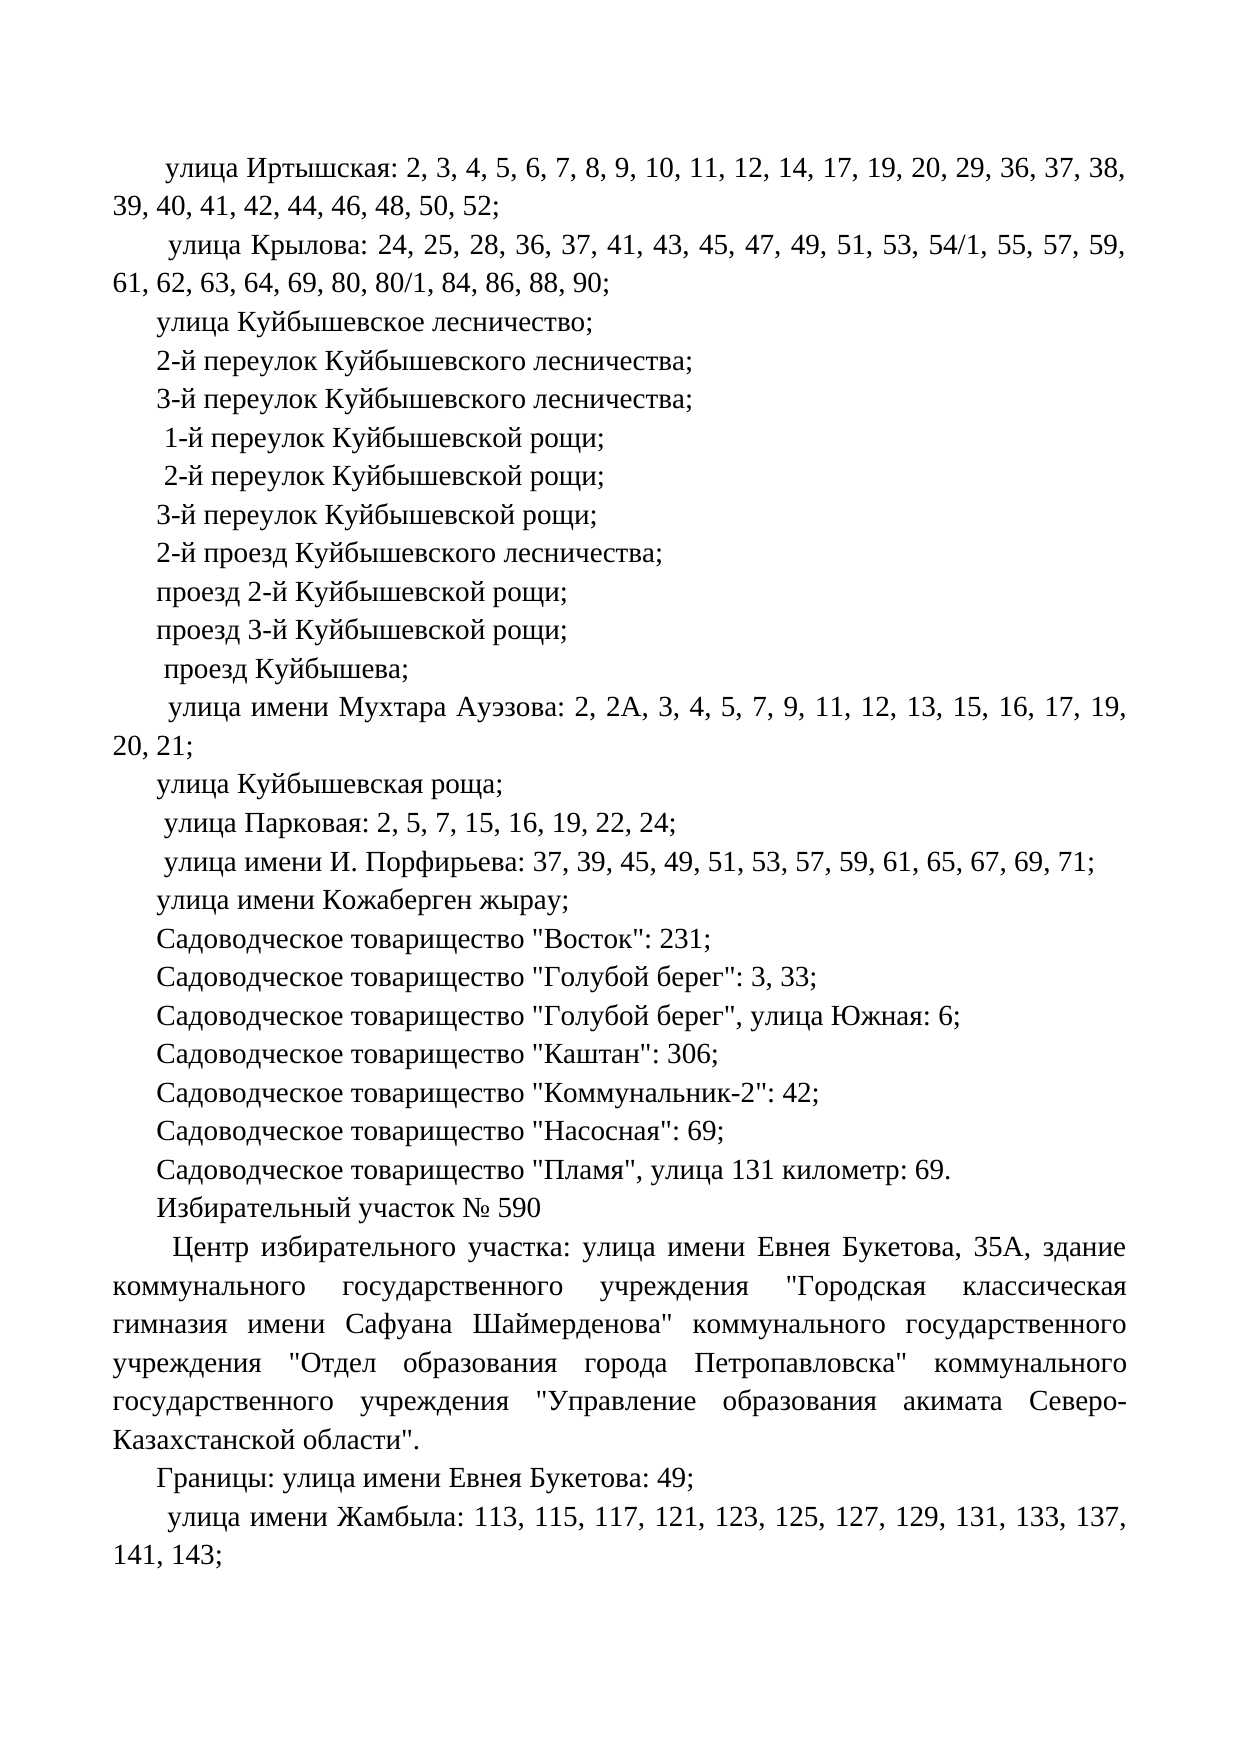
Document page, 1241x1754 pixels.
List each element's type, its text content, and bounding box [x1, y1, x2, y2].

text 3-й переулок Куйбышевского лесничества; [112, 381, 1128, 415]
text проезд 3-й Куйбышевской рощи; [112, 612, 1128, 646]
text Садоводческое товарищество "Голубой берег": 3, 33; [112, 959, 1128, 993]
text 2-й проезд Куйбышевского лесничества; [112, 535, 1128, 569]
text 2-й переулок Куйбышевской рощи; [112, 458, 1128, 492]
text Садоводческое товарищество "Голубой берег", улица Южная: 6; [112, 998, 1128, 1031]
text Центр избирательного участка: улица имени Евнея Букетова, 35А, здание коммунального государственного учреждения "Городская классическая гимназия имени Сафуана Шаймерденова" коммунального государственного учреждения "Отдел образования города Петропавловска" коммунального государственного учреждения "Управление образования акимата Северо-Казахстанской области". [112, 1229, 1128, 1455]
text улица имени Жамбыла: 113, 115, 117, 121, 123, 125, 127, 129, 131, 133, 137, 141, 143; [112, 1499, 1128, 1571]
text Избирательный участок № 590 [112, 1191, 1128, 1224]
text улица имени Кожаберген жырау; [112, 882, 1128, 916]
text Садоводческое товарищество "Каштан": 306; [112, 1036, 1128, 1070]
text Садоводческое товарищество "Коммунальник-2": 42; [112, 1075, 1128, 1108]
text улица Парковая: 2, 5, 7, 15, 16, 19, 22, 24; [112, 805, 1128, 839]
text улица Куйбышевская роща; [112, 767, 1128, 800]
text улица Иртышская: 2, 3, 4, 5, 6, 7, 8, 9, 10, 11, 12, 14, 17, 19, 20, 29, 36, 37, 38, 39, 40, 41, 42, 44, 46, 48, 50, 52; [112, 150, 1128, 222]
text проезд 2-й Куйбышевской рощи; [112, 574, 1128, 607]
text улица имени И. Порфирьева: 37, 39, 45, 49, 51, 53, 57, 59, 61, 65, 67, 69, 71; [112, 844, 1128, 877]
text Садоводческое товарищество "Пламя", улица 131 километр: 69. [112, 1152, 1128, 1186]
text улица имени Мухтара Ауэзова: 2, 2А, 3, 4, 5, 7, 9, 11, 12, 13, 15, 16, 17, 19, 20, 21; [112, 689, 1128, 762]
text 1-й переулок Куйбышевской рощи; [112, 420, 1128, 453]
text Садоводческое товарищество "Насосная": 69; [112, 1113, 1128, 1147]
text 3-й переулок Куйбышевской рощи; [112, 497, 1128, 530]
text улица Крылова: 24, 25, 28, 36, 37, 41, 43, 45, 47, 49, 51, 53, 54/1, 55, 57, 59, 61, 62, 63, 64, 69, 80, 80/1, 84, 86, 88, 90; [112, 227, 1128, 299]
text 2-й переулок Куйбышевского лесничества; [112, 343, 1128, 376]
text проезд Куйбышева; [112, 651, 1128, 684]
text Садоводческое товарищество "Восток": 231; [112, 921, 1128, 954]
text Границы: улица имени Евнея Букетова: 49; [112, 1460, 1128, 1494]
text улица Куйбышевское лесничество; [112, 304, 1128, 338]
